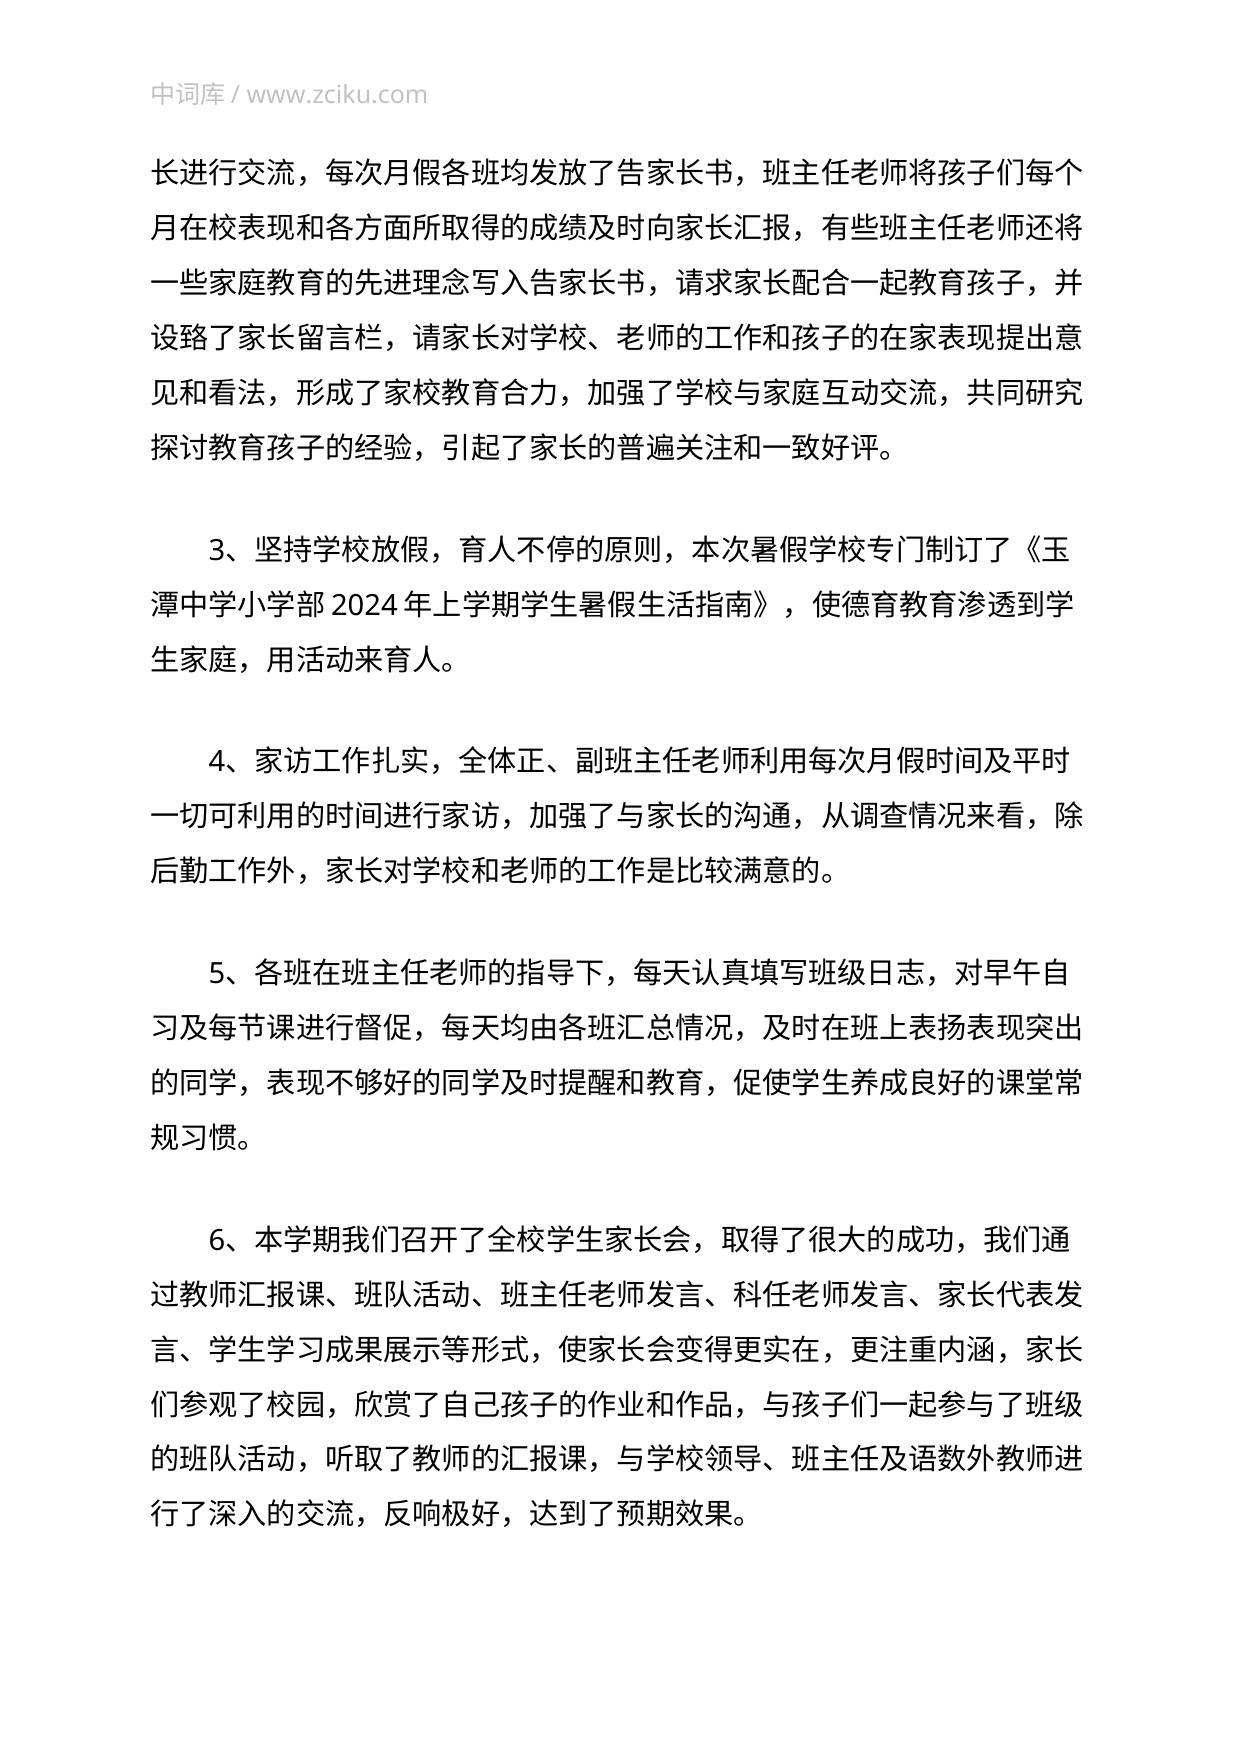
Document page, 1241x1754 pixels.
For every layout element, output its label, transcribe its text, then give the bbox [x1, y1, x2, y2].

text 5、各班在班主任老师的指导下，每天认真填写班级日志，对早午自习及每节课进行督促，每天均由各班汇总情况，及时在班上表扬表现突出的同学，表现不够好的同学及时提醒和教育，促使学生养成良好的课堂常规习惯。 [150, 950, 1090, 1157]
text 6、本学期我们召开了全校学生家长会，取得了很大的成功，我们通过教师汇报课、班队活动、班主任老师发言、科任老师发言、家长代表发言、学生学习成果展示等形式，使家长会变得更实在，更注重内涵，家长们参观了校园，欣赏了自己孩子的作业和作品，与孩子们一起参与了班级的班队活动，听取了教师的汇报课，与学校领导、班主任及语数外教师进行了深入的交流，反响极好，达到了预期效果。 [150, 1216, 1090, 1533]
text 3、坚持学校放假，育人不停的原则，本次暑假学校专门制订了《玉潭中学小学部2024年上学期学生暑假生活指南》，使德育教育渗透到学生家庭，用活动来育人。 [150, 526, 1090, 678]
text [150, 150, 1090, 467]
text 4、家访工作扎实，全体正、副班主任老师利用每次月假时间及平时一切可利用的时间进行家访，加强了与家长的沟通，从调查情况来看，除后勤工作外，家长对学校和老师的工作是比较满意的。 [150, 738, 1090, 890]
